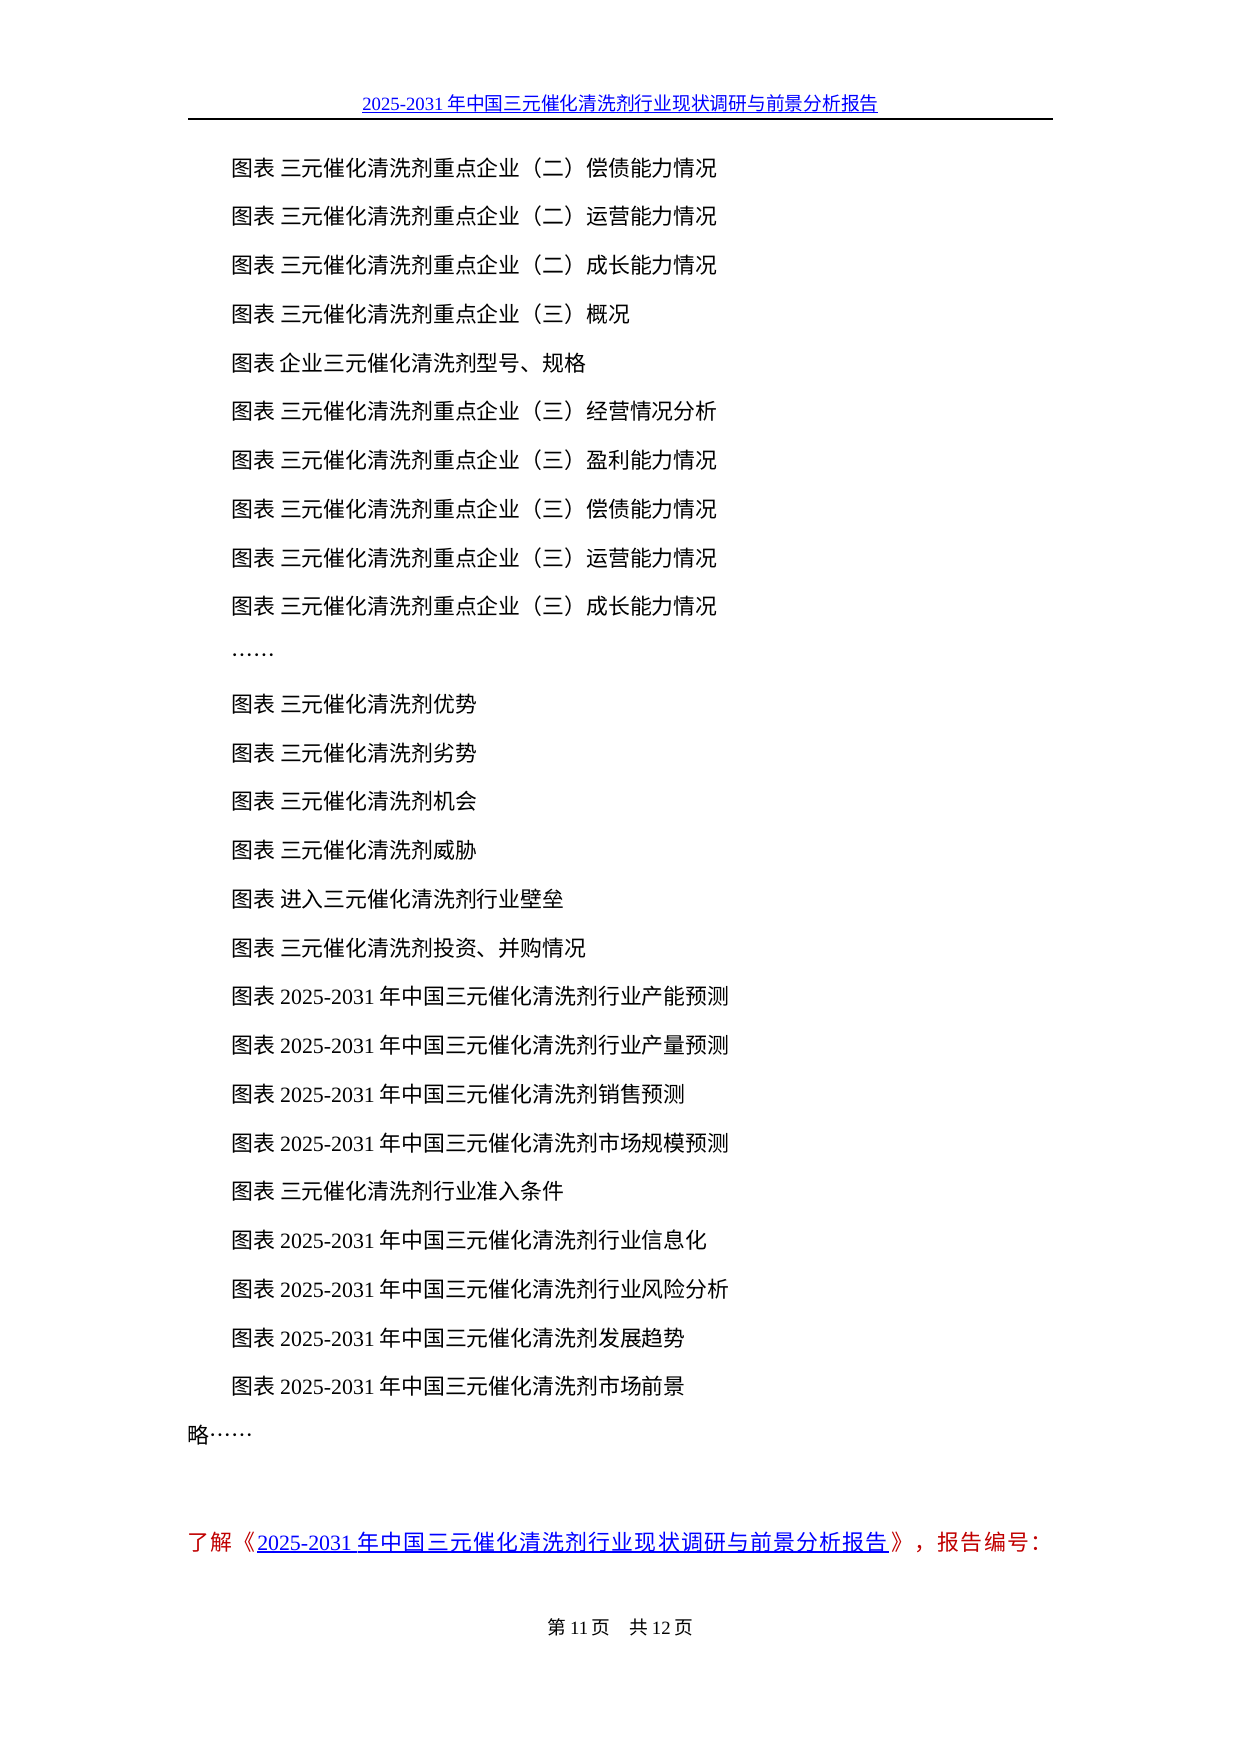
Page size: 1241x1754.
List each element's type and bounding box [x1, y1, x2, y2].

text [187, 1524, 1053, 1557]
text [187, 150, 1053, 1450]
